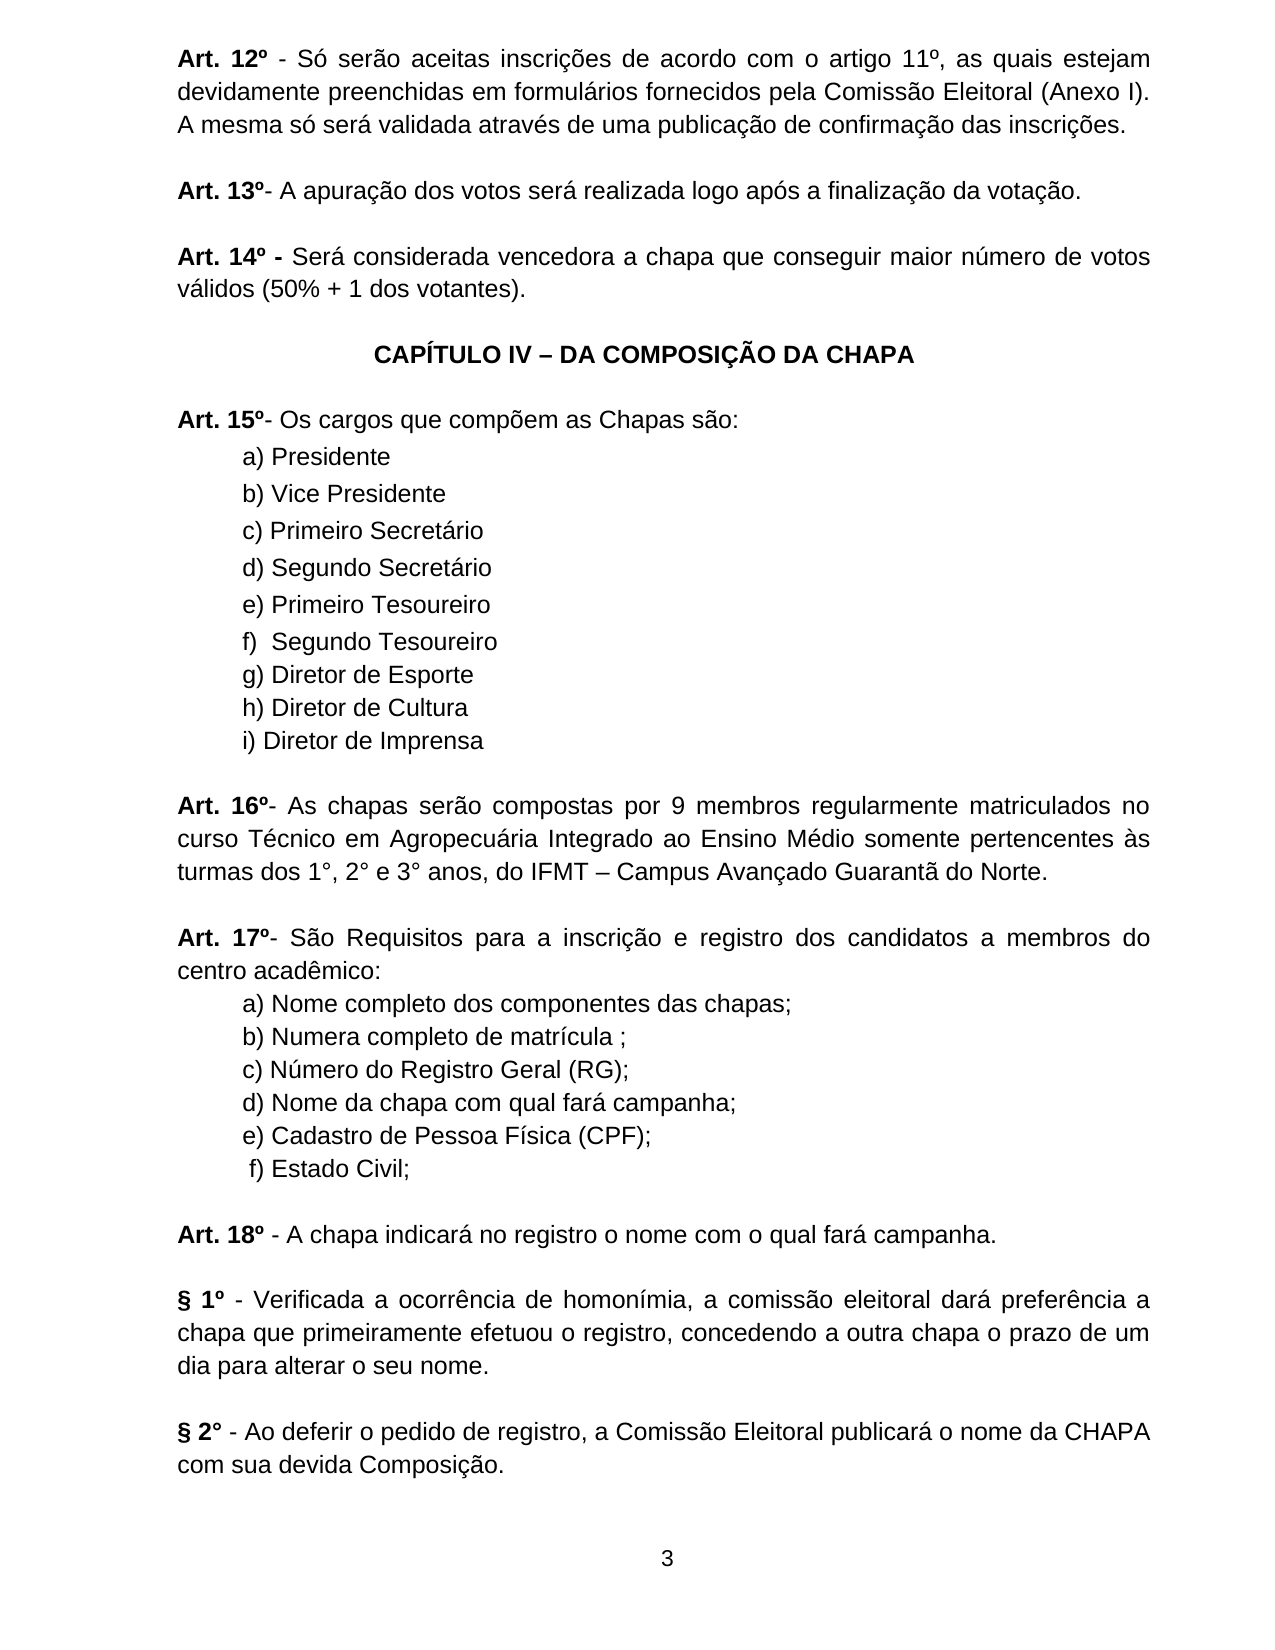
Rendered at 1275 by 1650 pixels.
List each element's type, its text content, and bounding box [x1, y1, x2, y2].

text h) Diretor de Cultura [242, 693, 625, 722]
text g) Diretor de Esporte [242, 660, 625, 688]
text c) Número do Registro Geral (RG); [242, 1055, 832, 1084]
text f) Estado Civil; [242, 1154, 832, 1183]
text i) Diretor de Imprensa [242, 726, 625, 754]
text a) Presidente [242, 442, 625, 471]
text CAPÍTULO IV – DA COMPOSIÇÃO DA CHAPA [373, 340, 961, 369]
text b) Numera completo de matrícula ; [242, 1022, 832, 1051]
text Art. 14º - Será considerada vencedora a chapa que conseguir maior número de votos válidos (50% + 1 dos votantes). [177, 241, 1152, 303]
text Art. 13º- A apuração dos votos será realizada logo após a finalização da votação. [177, 176, 1152, 205]
text c) Primeiro Secretário [242, 516, 625, 544]
text Art. 18º - A chapa indicará no registro o nome com o qual fará campanha. [177, 1219, 1152, 1248]
text Art. 15º- Os cargos que compõem as Chapas são: [177, 405, 787, 434]
text e) Cadastro de Pessoa Física (CPF); [242, 1121, 832, 1150]
text f) Segundo Tesoureiro [242, 627, 625, 656]
text e) Primeiro Tesoureiro [242, 590, 625, 618]
text § 1º - Verificada a ocorrência de homonímia, a comissão eleitoral dará preferência a chapa que primeiramente efetuou o registro, concedendo a outra chapa o prazo de um dia para alterar o seu nome. [177, 1285, 1152, 1380]
text b) Vice Presidente [242, 479, 625, 508]
text Art. 16º- As chapas serão compostas por 9 membros regularmente matriculados no curso Técnico em Agropecuária Integrado ao Ensino Médio somente pertencentes às turmas dos 1°, 2° e 3° anos, do IFMT – Campus Avançado Guarantã do Norte. [177, 791, 1152, 886]
text Art. 17º- São Requisitos para a inscrição e registro dos candidatos a membros do centro acadêmico: [177, 923, 1152, 985]
text § 2° - Ao deferir o pedido de registro, a Comissão Eleitoral publicará o nome da CHAPA com sua devida Composição. [177, 1417, 1152, 1478]
text d) Nome da chapa com qual fará campanha; [242, 1088, 832, 1117]
text Art. 12º - Só serão aceitas inscrições de acordo com o artigo 11º, as quais estejam devidamente preenchidas em formulários fornecidos pela Comissão Eleitoral (Anexo I). A mesma só será validada através de uma publicação de confirmação das inscrições. [177, 44, 1152, 139]
text d) Segundo Secretário [242, 553, 625, 582]
text a) Nome completo dos componentes das chapas; [242, 989, 832, 1018]
